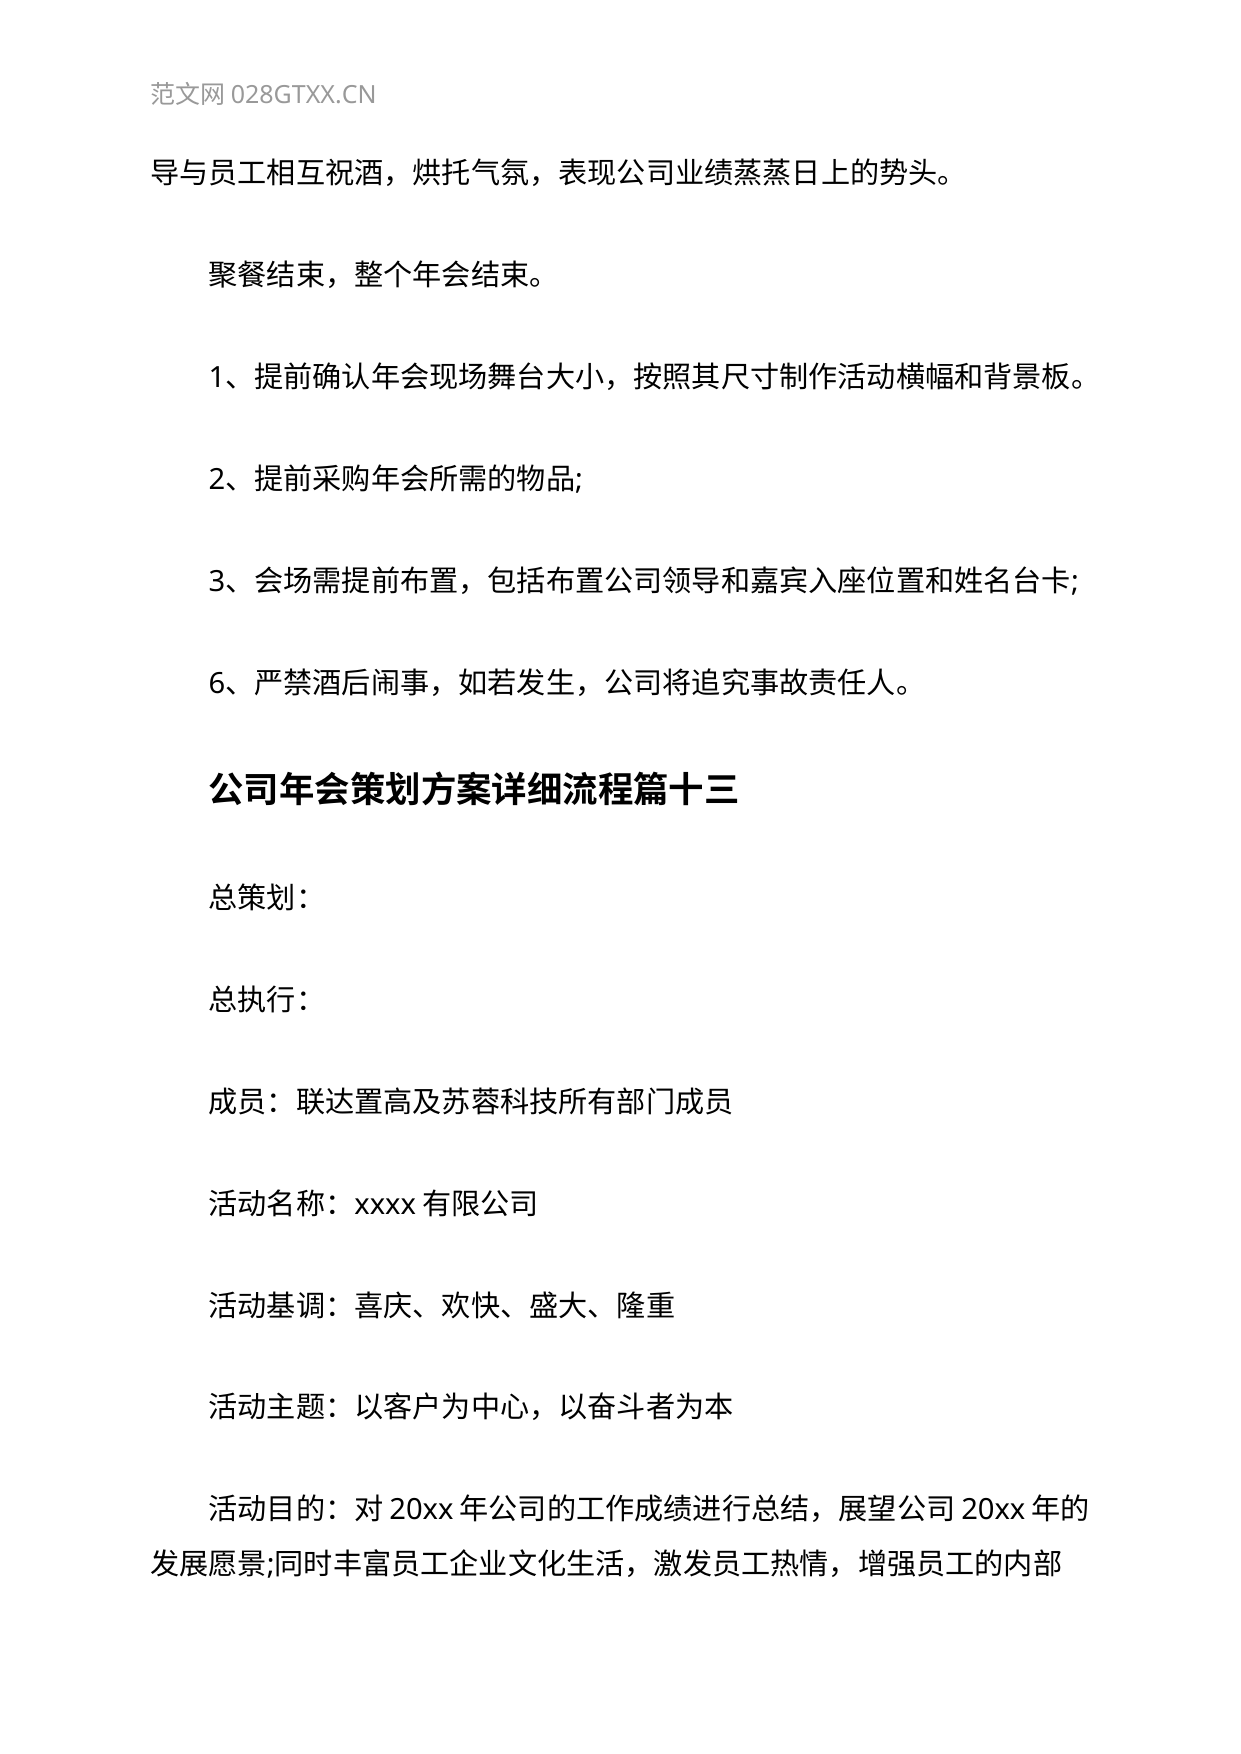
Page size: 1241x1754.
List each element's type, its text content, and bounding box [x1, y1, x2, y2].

text 总策划： [150, 875, 1090, 917]
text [150, 1486, 1090, 1583]
text 3、会场需提前布置，包括布置公司领导和嘉宾入座位置和姓名台卡; [150, 557, 1090, 600]
text 聚餐结束，整个年会结束。 [150, 252, 1090, 294]
text 活动名称：xxxx有限公司 [150, 1180, 1090, 1223]
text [150, 150, 1090, 192]
text 活动基调：喜庆、欢快、盛大、隆重 [150, 1282, 1090, 1324]
text 2、提前采购年会所需的物品; [150, 456, 1090, 498]
text 活动主题：以客户为中心，以奋斗者为本 [150, 1384, 1090, 1426]
text 1、提前确认年会现场舞台大小，按照其尺寸制作活动横幅和背景板。 [150, 353, 1090, 396]
text 公司年会策划方案详细流程篇十三 [150, 761, 1090, 813]
text 6、严禁酒后闹事，如若发生，公司将追究事故责任人。 [150, 659, 1090, 702]
text 总执行： [150, 977, 1090, 1019]
text 成员：联达置高及苏蓉科技所有部门成员 [150, 1078, 1090, 1121]
